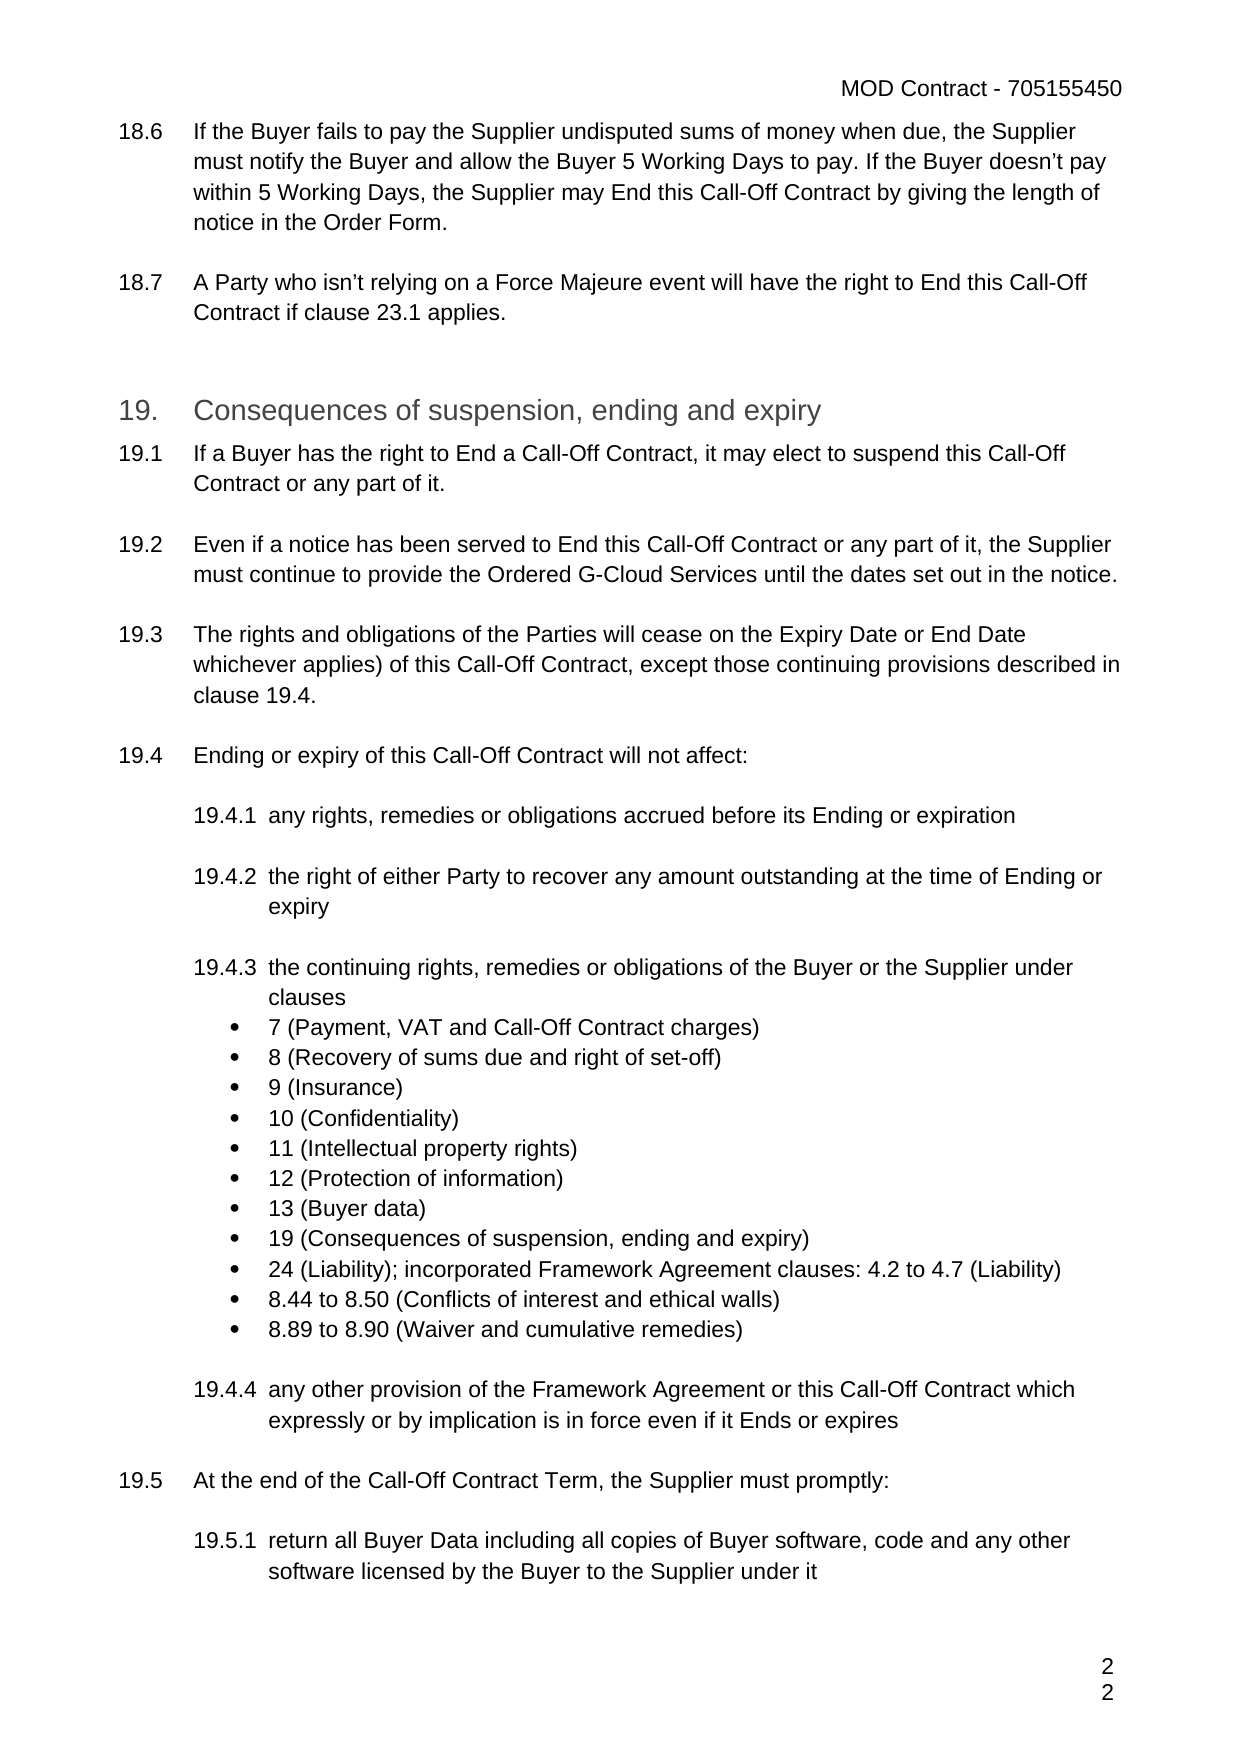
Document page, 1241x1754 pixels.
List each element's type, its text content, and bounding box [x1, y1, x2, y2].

text 19.4.4 any other provision of the Framework Agreement or this Call-Off Contract which expressly or by implication is in force even if it Ends or expires [193, 1376, 1122, 1433]
text 19.2 Even if a notice has been served to End this Call-Off Contract or any part of it, the Supplier must continue to provide the Ordered G-Cloud Services until the dates set out in the notice. [118, 531, 1122, 587]
text 19.4 Ending or expiry of this Call-Off Contract will not affect: [118, 742, 1122, 768]
text 18.6 If the Buyer fails to pay the Supplier undisputed sums of money when due, the Supplier must notify the Buyer and allow the Buyer 5 Working Days to pay. If the Buyer doesn’t pay within 5 Working Days, the Supplier may End this Call-Off Contract by giving the length of notice in the Order Form. [118, 118, 1122, 235]
list 8 (Recovery of sums due and right of set-off) [231, 1044, 1122, 1071]
list 8.44 to 8.50 (Conflicts of interest and ethical walls) [231, 1286, 1122, 1312]
text 19.1 If a Buyer has the right to End a Call-Off Contract, it may elect to suspend this Call-Off Contract or any part of it. [118, 440, 1122, 497]
text 19.4.1 any rights, remedies or obligations accrued before its Ending or expiration [118, 802, 1122, 829]
list 8.89 to 8.90 (Waiver and cumulative remedies) [231, 1316, 1122, 1342]
list 13 (Buyer data) [231, 1195, 1122, 1222]
list 11 (Intellectual property rights) [231, 1135, 1122, 1161]
text 19.3 The rights and obligations of the Parties will cease on the Expiry Date or End Date whichever applies) of this Call-Off Contract, except those continuing provisions described in clause 19.4. [118, 621, 1122, 708]
subtitle 19. Consequences of suspension, ending and expiry [118, 393, 1122, 427]
text 19.4.2 the right of either Party to recover any amount outstanding at the time of Ending or expiry [193, 863, 1122, 919]
text 19.4.3 the continuing rights, remedies or obligations of the Buyer or the Supplier under clauses [193, 953, 1122, 1010]
list 9 (Insurance) [231, 1074, 1122, 1101]
text 19.5.1 return all Buyer Data including all copies of Buyer software, code and any other software licensed by the Buyer to the Supplier under it [193, 1527, 1122, 1584]
list 7 (Payment, VAT and Call-Off Contract charges) [231, 1014, 1122, 1040]
list 19 (Consequences of suspension, ending and expiry) [231, 1225, 1122, 1252]
list 24 (Liability); incorporated Framework Agreement clauses: 4.2 to 4.7 (Liability) [231, 1256, 1122, 1282]
text 19.5 At the end of the Call-Off Contract Term, the Supplier must promptly: [118, 1467, 1122, 1493]
list 12 (Protection of information) [231, 1165, 1122, 1191]
list 10 (Confidentiality) [231, 1104, 1122, 1131]
text 18.7 A Party who isn’t relying on a Force Majeure event will have the right to End this Call-Off Contract if clause 23.1 applies. [118, 269, 1122, 326]
